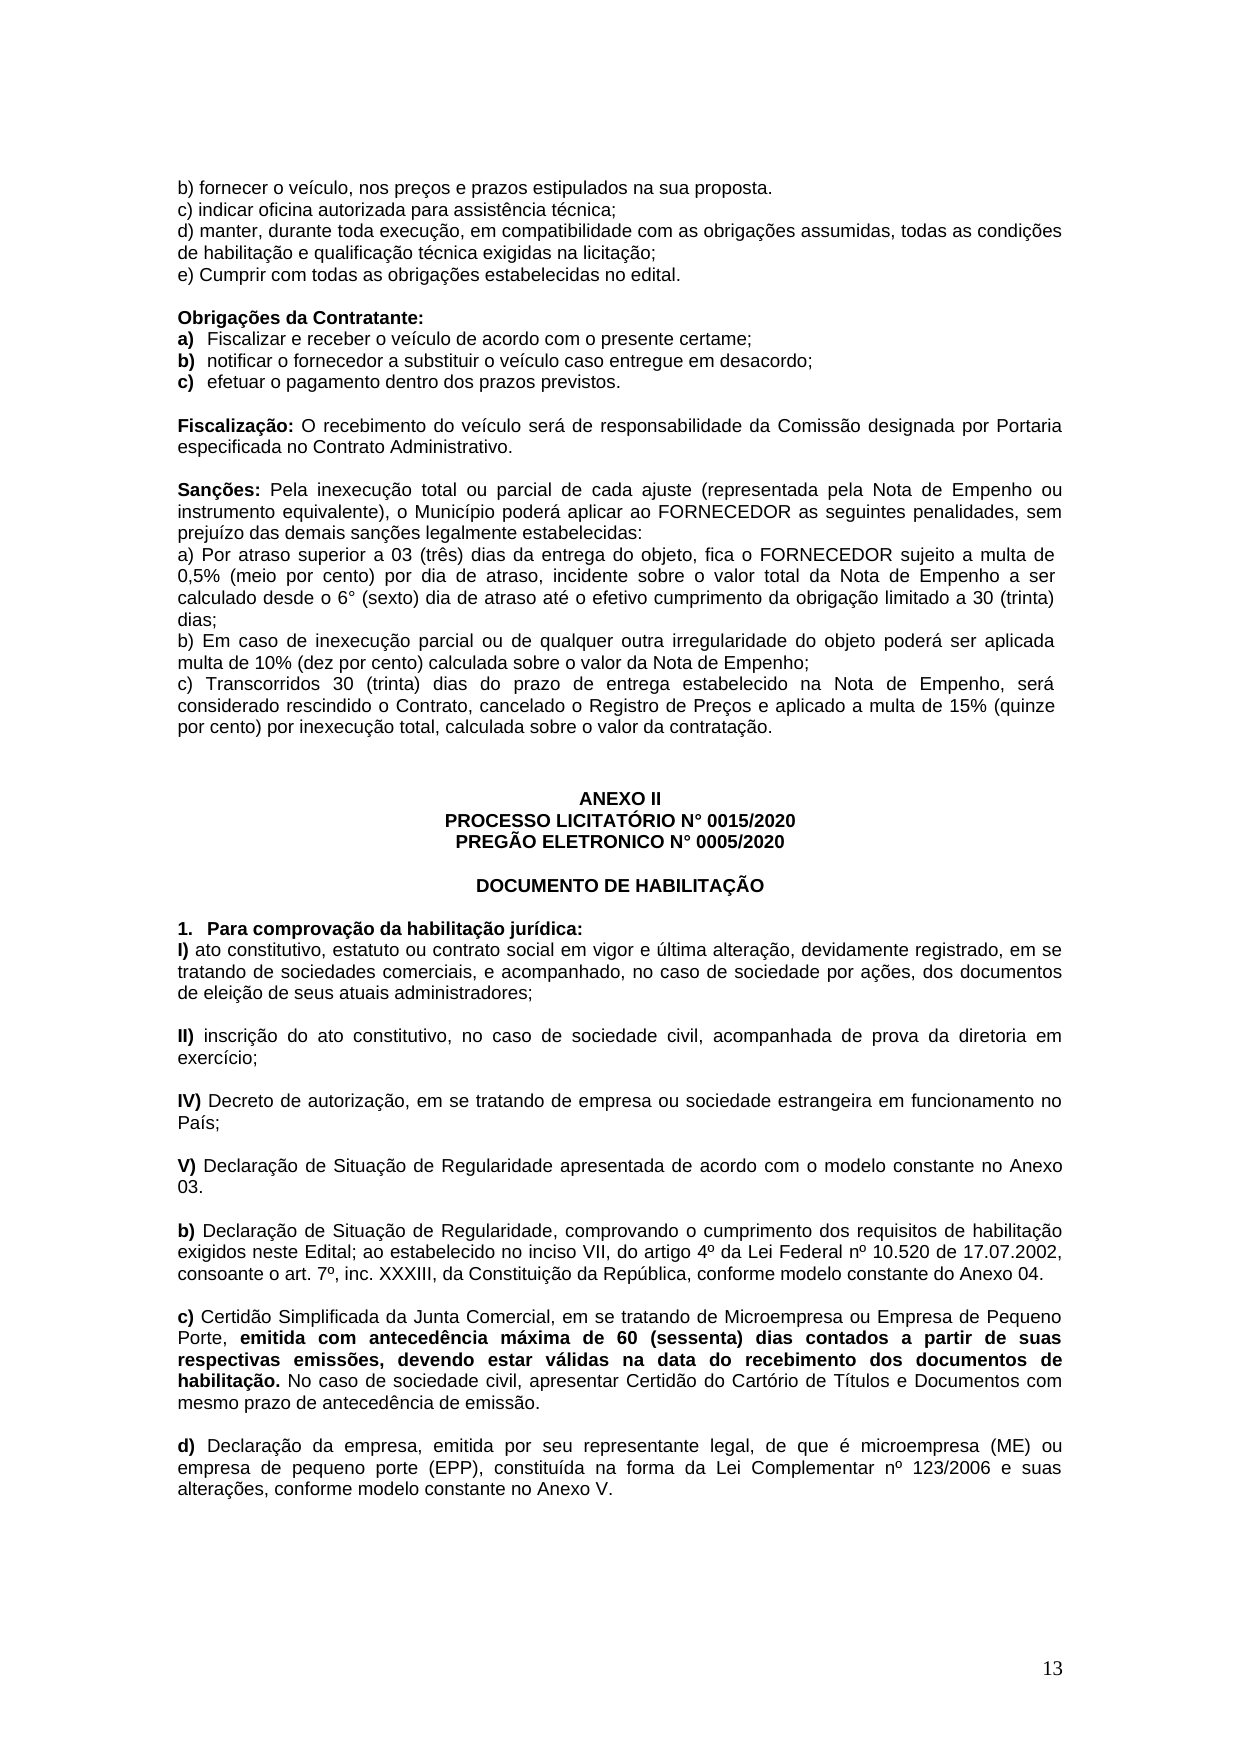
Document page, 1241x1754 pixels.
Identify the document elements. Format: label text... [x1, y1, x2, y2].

text c) indicar oficina autorizada para assistência técnica; [177, 199, 1063, 220]
text DOCUMENTO DE HABILITAÇÃO [177, 874, 1063, 896]
text d) manter, durante toda execução, em compatibilidade com as obrigações assumidas, todas as condições de habilitação e qualificação técnica exigidas na licitação; [177, 220, 1063, 263]
list efetuar o pagamento dentro dos prazos previstos. [177, 371, 1063, 393]
text PROCESSO LICITATÓRIO N° 0015/2020 [177, 810, 1063, 831]
text Fiscalização: O recebimento do veículo será de responsabilidade da Comissão designada por Portaria especificada no Contrato Administrativo. [177, 414, 1063, 457]
text Obrigações da Contratante: [177, 307, 1063, 328]
text c) Certidão Simplificada da Junta Comercial, em se tratando de Microempresa ou Empresa de Pequeno Porte, emitida com antecedência máxima de 60 (sessenta) dias contados a partir de suas respectivas emissões, devendo estar válidas na data do recebimento dos documentos de habilitação. No caso de sociedade civil, apresentar Certidão do Cartório de Títulos e Documentos com mesmo prazo de antecedência de emissão. [177, 1306, 1063, 1413]
text V) Declaração de Situação de Regularidade apresentada de acordo com o modelo constante no Anexo 03. [177, 1155, 1063, 1198]
text IV) Decreto de autorização, em se tratando de empresa ou sociedade estrangeira em funcionamento no País; [177, 1090, 1063, 1133]
text PREGÃO ELETRONICO N° 0005/2020 [177, 831, 1063, 853]
text e) Cumprir com todas as obrigações estabelecidas no edital. [177, 263, 1063, 285]
list Fiscalizar e receber o veículo de acordo com o presente certame; [177, 328, 1063, 350]
text ANEXO II [177, 788, 1063, 810]
text b) Declaração de Situação de Regularidade, comprovando o cumprimento dos requisitos de habilitação exigidos neste Edital; ao estabelecido no inciso VII, do artigo 4º da Lei Federal nº 10.520 de 17.07.2002, consoante o art. 7º, inc. XXXIII, da Constituição da República, conforme modelo constante do Anexo 04. [177, 1219, 1063, 1284]
text b) Em caso de inexecução parcial ou de qualquer outra irregularidade do objeto poderá ser aplicada multa de 10% (dez por cento) calculada sobre o valor da Nota de Empenho; [177, 630, 1056, 673]
text Sanções: Pela inexecução total ou parcial de cada ajuste (representada pela Nota de Empenho ou instrumento equivalente), o Município poderá aplicar ao FORNECEDOR as seguintes penalidades, sem prejuízo das demais sanções legalmente estabelecidas: [177, 479, 1063, 544]
text b) fornecer o veículo, nos preços e prazos estipulados na sua proposta. [177, 177, 1063, 199]
text a) Por atraso superior a 03 (três) dias da entrega do objeto, fica o FORNECEDOR sujeito a multa de 0,5% (meio por cento) por dia de atraso, incidente sobre o valor total da Nota de Empenho a ser calculado desde o 6° (sexto) dia de atraso até o efetivo cumprimento da obrigação limitado a 30 (trinta) dias; [177, 544, 1056, 630]
text I) ato constitutivo, estatuto ou contrato social em vigor e última alteração, devidamente registrado, em se tratando de sociedades comerciais, e acompanhado, no caso de sociedade por ações, dos documentos de eleição de seus atuais administradores; [177, 939, 1063, 1004]
list notificar o fornecedor a substituir o veículo caso entregue em desacordo; [177, 350, 1063, 371]
list Para comprovação da habilitação jurídica: [177, 917, 1063, 939]
text c) Transcorridos 30 (trinta) dias do prazo de entrega estabelecido na Nota de Empenho, será considerado rescindido o Contrato, cancelado o Registro de Preços e aplicado a multa de 15% (quinze por cento) por inexecução total, calculada sobre o valor da contratação. [177, 673, 1056, 738]
list Declaração da empresa, emitida por seu representante legal, de que é microempresa (ME) ou empresa de pequeno porte (EPP), constituída na forma da Lei Complementar nº 123/2006 e suas alterações, conforme modelo constante no Anexo V. [177, 1435, 1063, 1500]
text II) inscrição do ato constitutivo, no caso de sociedade civil, acompanhada de prova da diretoria em exercício; [177, 1025, 1063, 1068]
